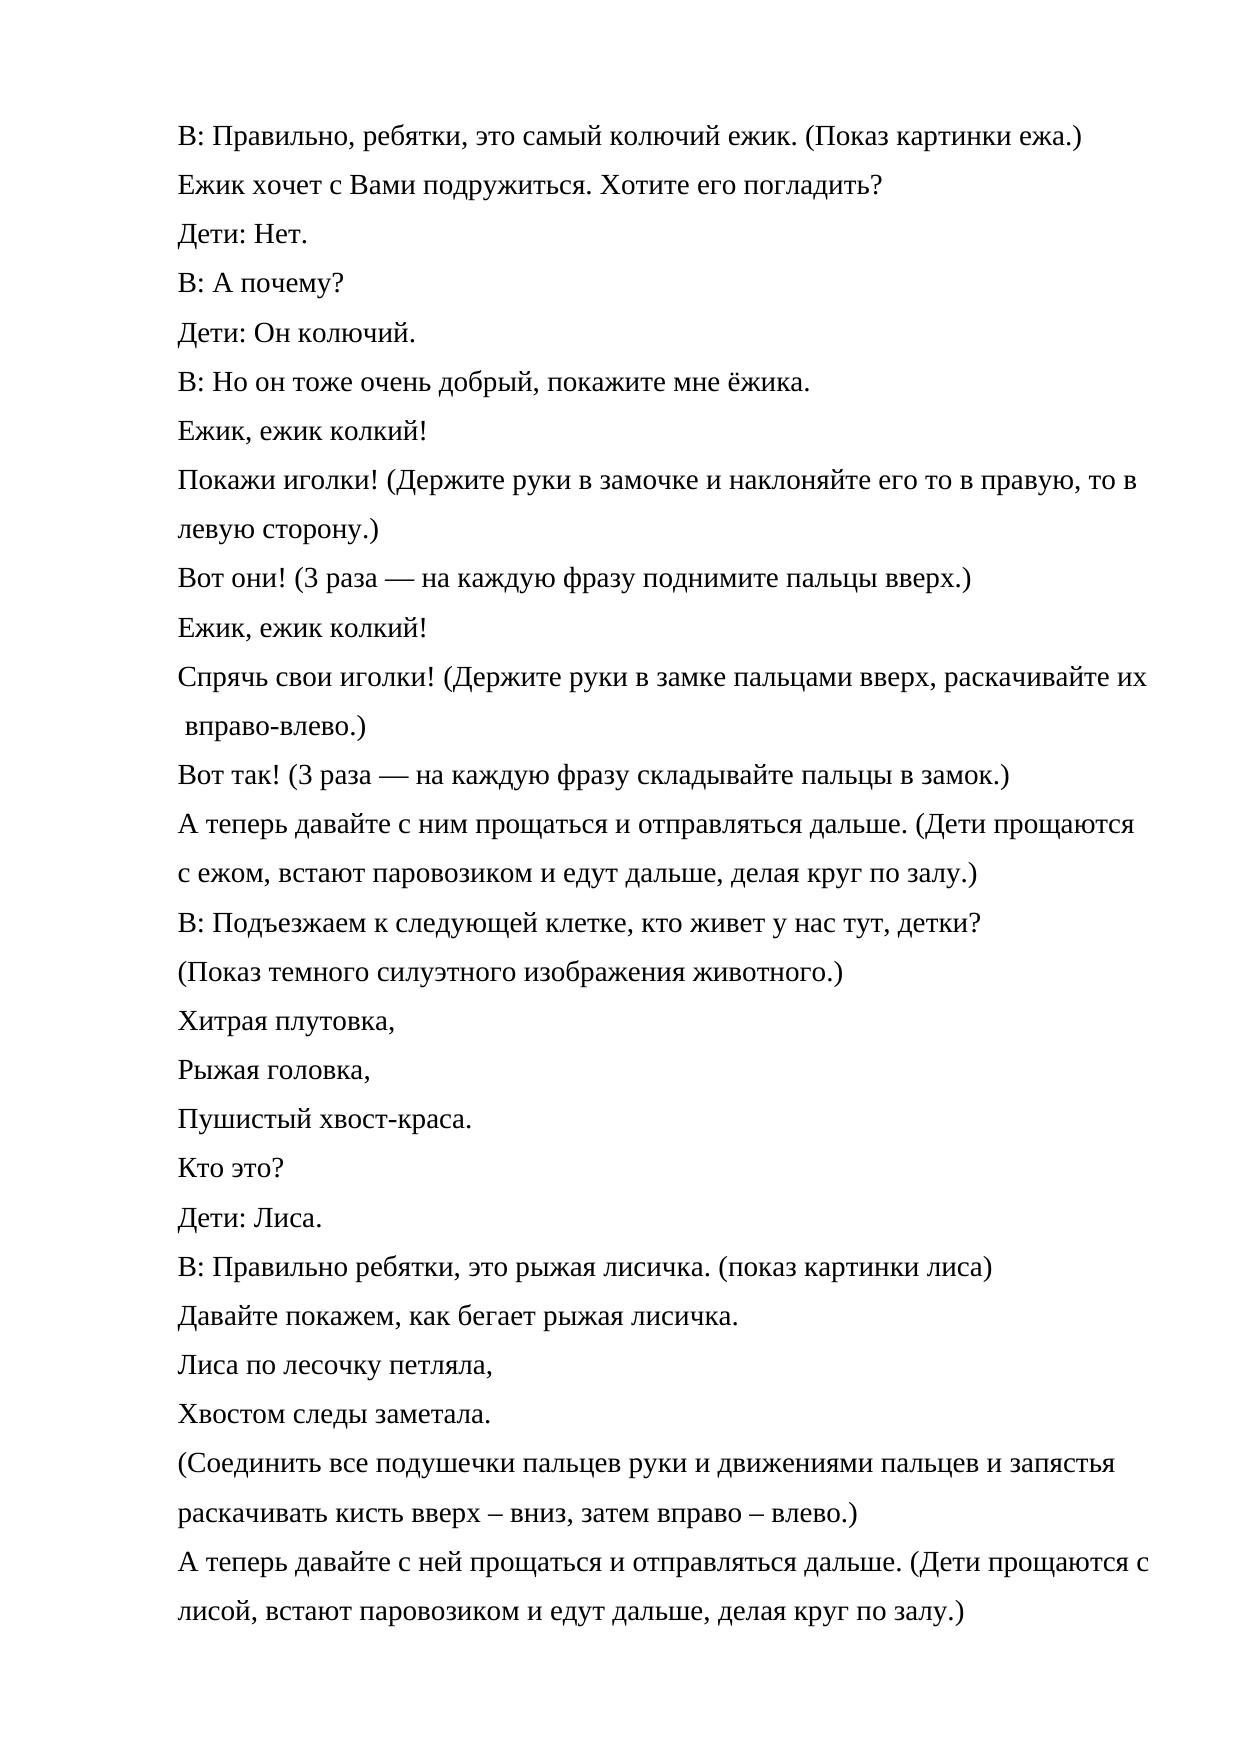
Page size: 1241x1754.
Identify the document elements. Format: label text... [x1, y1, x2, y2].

text Дети: Он колючий. [177, 315, 1152, 348]
text Пушистый хвост-краса. [177, 1101, 1152, 1135]
text (Показ темного силуэтного изображения животного.) [177, 954, 1152, 987]
text лисой, встают паровозиком и едут дальше, делая круг по залу.) [177, 1593, 1152, 1627]
text Спрячь свои иголки! (Держите руки в замке пальцами вверх, раскачивайте их [177, 659, 1152, 692]
text Лиса по лесочку петляла, [177, 1347, 1152, 1381]
text с ежом, встают паровозиком и едут дальше, делая круг по залу.) [177, 856, 1152, 889]
text Покажи иголки! (Держите руки в замочке и наклоняйте его то в правую, то в [177, 462, 1152, 496]
text В: Подъезжаем к следующей клетке, кто живет у нас тут, детки? [177, 905, 1152, 938]
text Дети: Нет. [177, 216, 1152, 250]
text (Соединить все подушечки пальцев руки и движениями пальцев и запястья [177, 1446, 1152, 1479]
text В: А почему? [177, 266, 1152, 299]
text Ежик, ежик колкий! [177, 413, 1152, 447]
text В: Но он тоже очень добрый, покажите мне ёжика. [177, 364, 1152, 397]
text Рыжая головка, [177, 1052, 1152, 1086]
text Кто это? [177, 1151, 1152, 1184]
text Хвостом следы заметала. [177, 1396, 1152, 1430]
text В: Правильно ребятки, это рыжая лисичка. (показ картинки лиса) [177, 1249, 1152, 1282]
text Хитрая плутовка, [177, 1003, 1152, 1037]
text Ежик, ежик колкий! [177, 610, 1152, 643]
text Дети: Лиса. [177, 1200, 1152, 1233]
text В: Правильно, ребятки, это самый колючий ежик. (Показ картинки ежа.) [177, 118, 1152, 152]
text Ежик хочет с Вами подружиться. Хотите его погладить? [177, 167, 1152, 201]
text левую сторону.) [177, 511, 1152, 545]
text Вот они! (3 раза — на каждую фразу поднимите пальцы вверх.) [177, 561, 1152, 594]
text Вот так! (3 раза — на каждую фразу складывайте пальцы в замок.) [177, 757, 1152, 791]
text А теперь давайте с ним прощаться и отправляться дальше. (Дети прощаются [177, 806, 1152, 840]
text вправо-влево.) [177, 708, 1152, 742]
text А теперь давайте с ней прощаться и отправляться дальше. (Дети прощаются с [177, 1544, 1152, 1577]
text Давайте покажем, как бегает рыжая лисичка. [177, 1298, 1152, 1332]
text раскачивать кисть вверх – вниз, затем вправо – влево.) [177, 1495, 1152, 1528]
